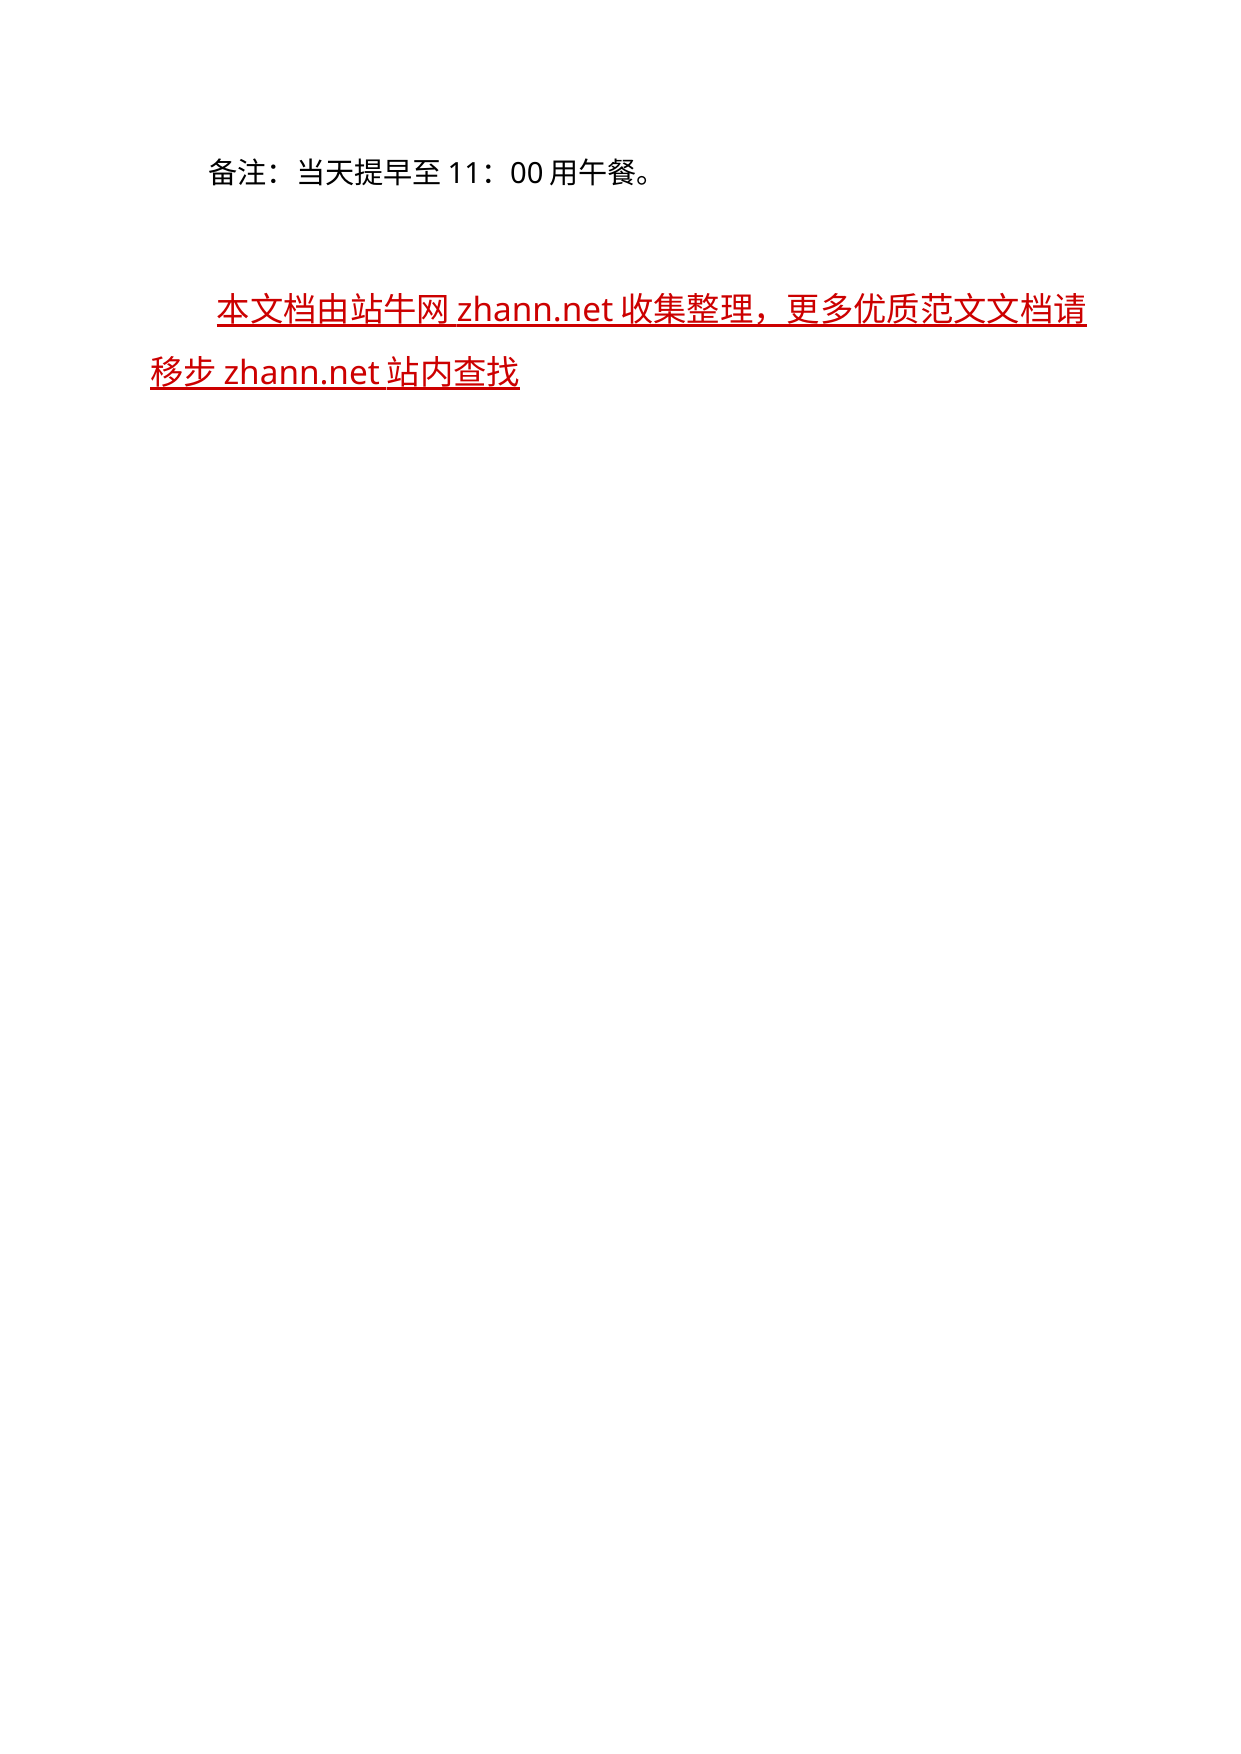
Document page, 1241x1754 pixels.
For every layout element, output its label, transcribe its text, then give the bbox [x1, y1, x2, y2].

text 备注：当天提早至11：00用午餐。 [150, 150, 1090, 192]
text 本文档由站牛网zhann.net收集整理，更多优质范文文档请移步zhann.net站内查找 [150, 283, 1090, 394]
